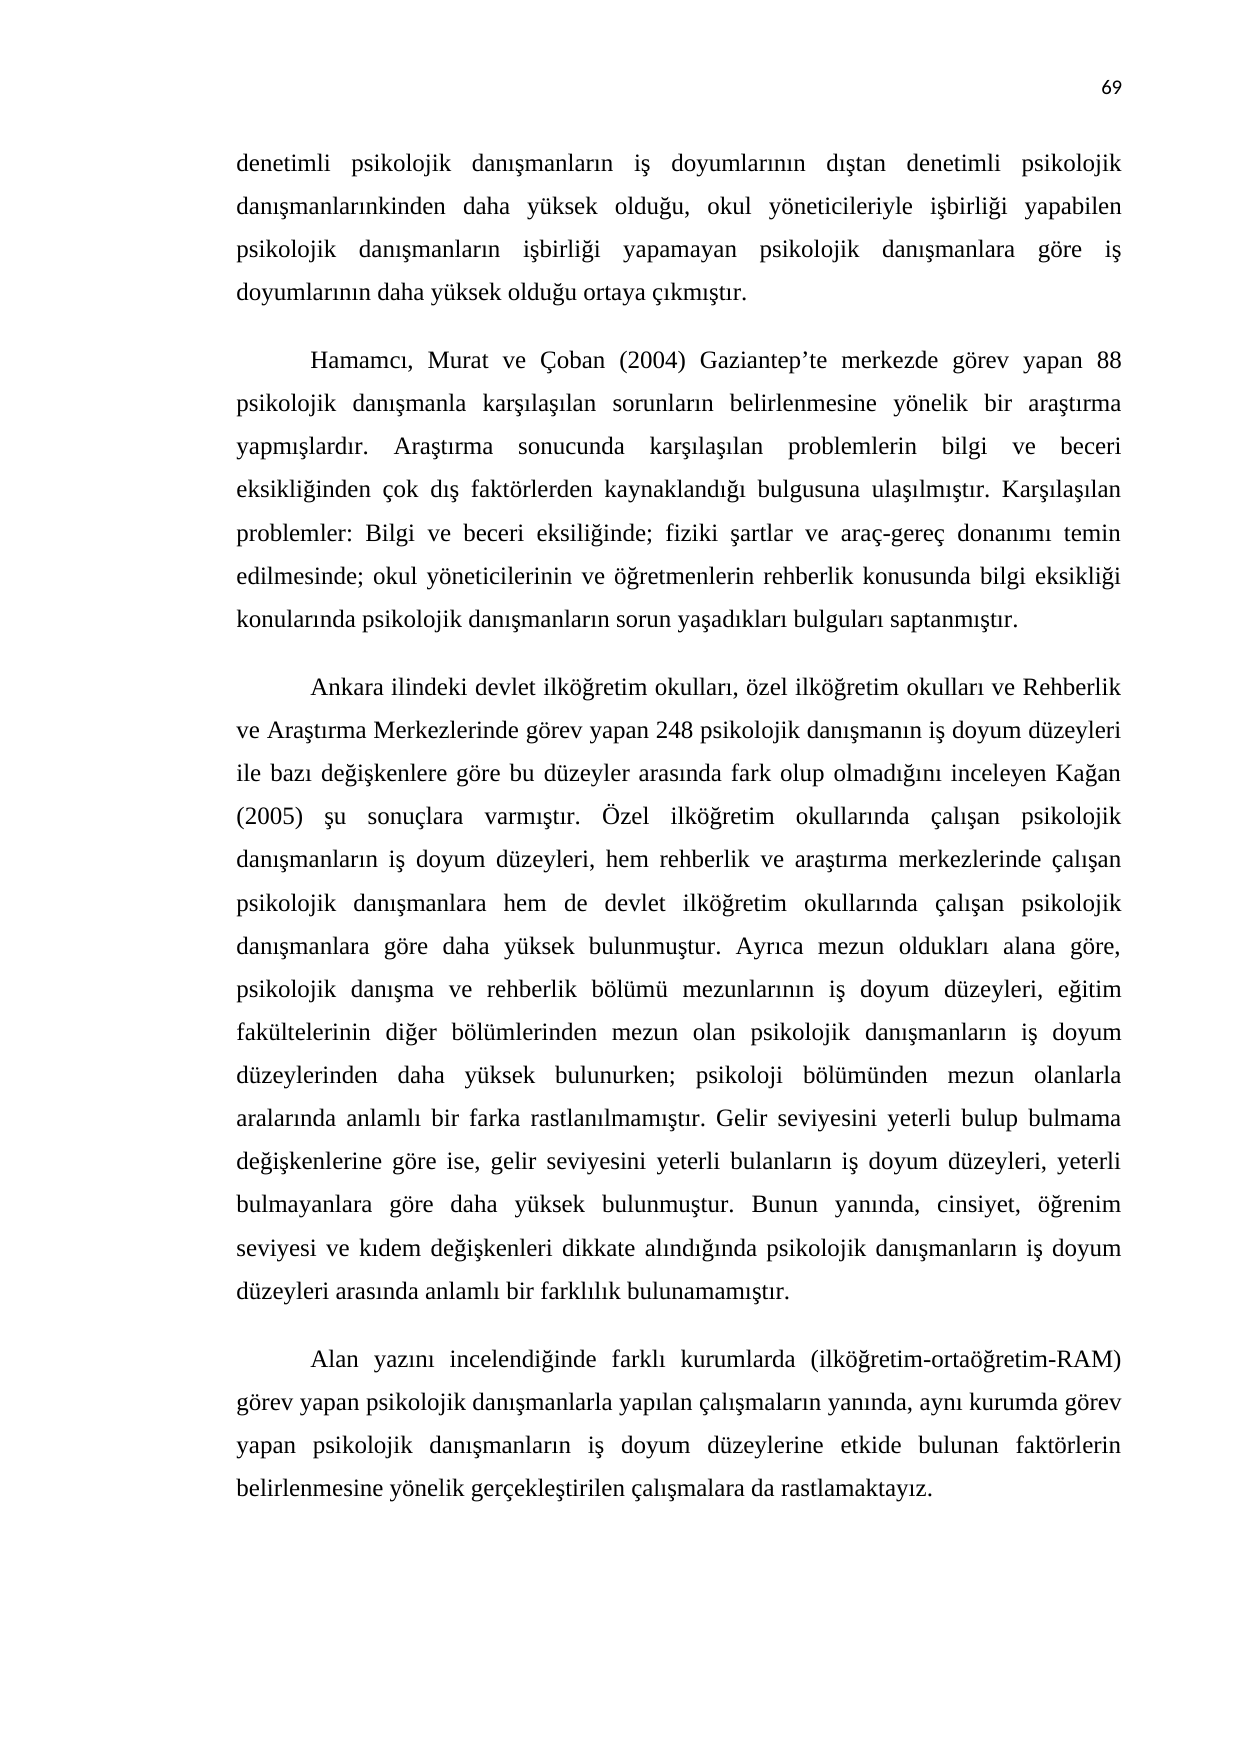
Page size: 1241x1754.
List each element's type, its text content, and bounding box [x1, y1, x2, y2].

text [236, 148, 1122, 306]
text Hamamcı, Murat ve Çoban (2004) Gaziantep’te merkezde görev yapan 88 psikolojik danışmanla karşılaşılan sorunların belirlenmesine yönelik bir araştırma yapmışlardır. Araştırma sonucunda karşılaşılan problemlerin bilgi ve beceri eksikliğinden çok dış faktörlerden kaynaklandığı bulgusuna ulaşılmıştır. Karşılaşılan problemler: Bilgi ve beceri eksiliğinde; fiziki şartlar ve araç-gereç donanımı temin edilmesinde; okul yöneticilerinin ve öğretmenlerin rehberlik konusunda bilgi eksikliği konularında psikolojik danışmanların sorun yaşadıkları bulguları saptanmıştır. [236, 345, 1122, 633]
text Ankara ilindeki devlet ilköğretim okulları, özel ilköğretim okulları ve Rehberlik ve Araştırma Merkezlerinde görev yapan 248 psikolojik danışmanın iş doyum düzeyleri ile bazı değişkenlere göre bu düzeyler arasında fark olup olmadığını inceleyen Kağan (2005) şu sonuçlara varmıştır. Özel ilköğretim okullarında çalışan psikolojik danışmanların iş doyum düzeyleri, hem rehberlik ve araştırma merkezlerinde çalışan psikolojik danışmanlara hem de devlet ilköğretim okullarında çalışan psikolojik danışmanlara göre daha yüksek bulunmuştur. Ayrıca mezun oldukları alana göre, psikolojik danışma ve rehberlik bölümü mezunlarının iş doyum düzeyleri, eğitim fakültelerinin diğer bölümlerinden mezun olan psikolojik danışmanların iş doyum düzeylerinden daha yüksek bulunurken; psikoloji bölümünden mezun olanlarla aralarında anlamlı bir farka rastlanılmamıştır. Gelir seviyesini yeterli bulup bulmama değişkenlerine göre ise, gelir seviyesini yeterli bulanların iş doyum düzeyleri, yeterli bulmayanlara göre daha yüksek bulunmuştur. Bunun yanında, cinsiyet, öğrenim seviyesi ve kıdem değişkenleri dikkate alındığında psikolojik danışmanların iş doyum düzeyleri arasında anlamlı bir farklılık bulunamamıştır. [236, 672, 1122, 1304]
text Alan yazını incelendiğinde farklı kurumlarda (ilköğretim-ortaöğretim-RAM) görev yapan psikolojik danışmanlarla yapılan çalışmaların yanında, aynı kurumda görev yapan psikolojik danışmanların iş doyum düzeylerine etkide bulunan faktörlerin belirlenmesine yönelik gerçekleştirilen çalışmalara da rastlamaktayız. [236, 1344, 1122, 1502]
